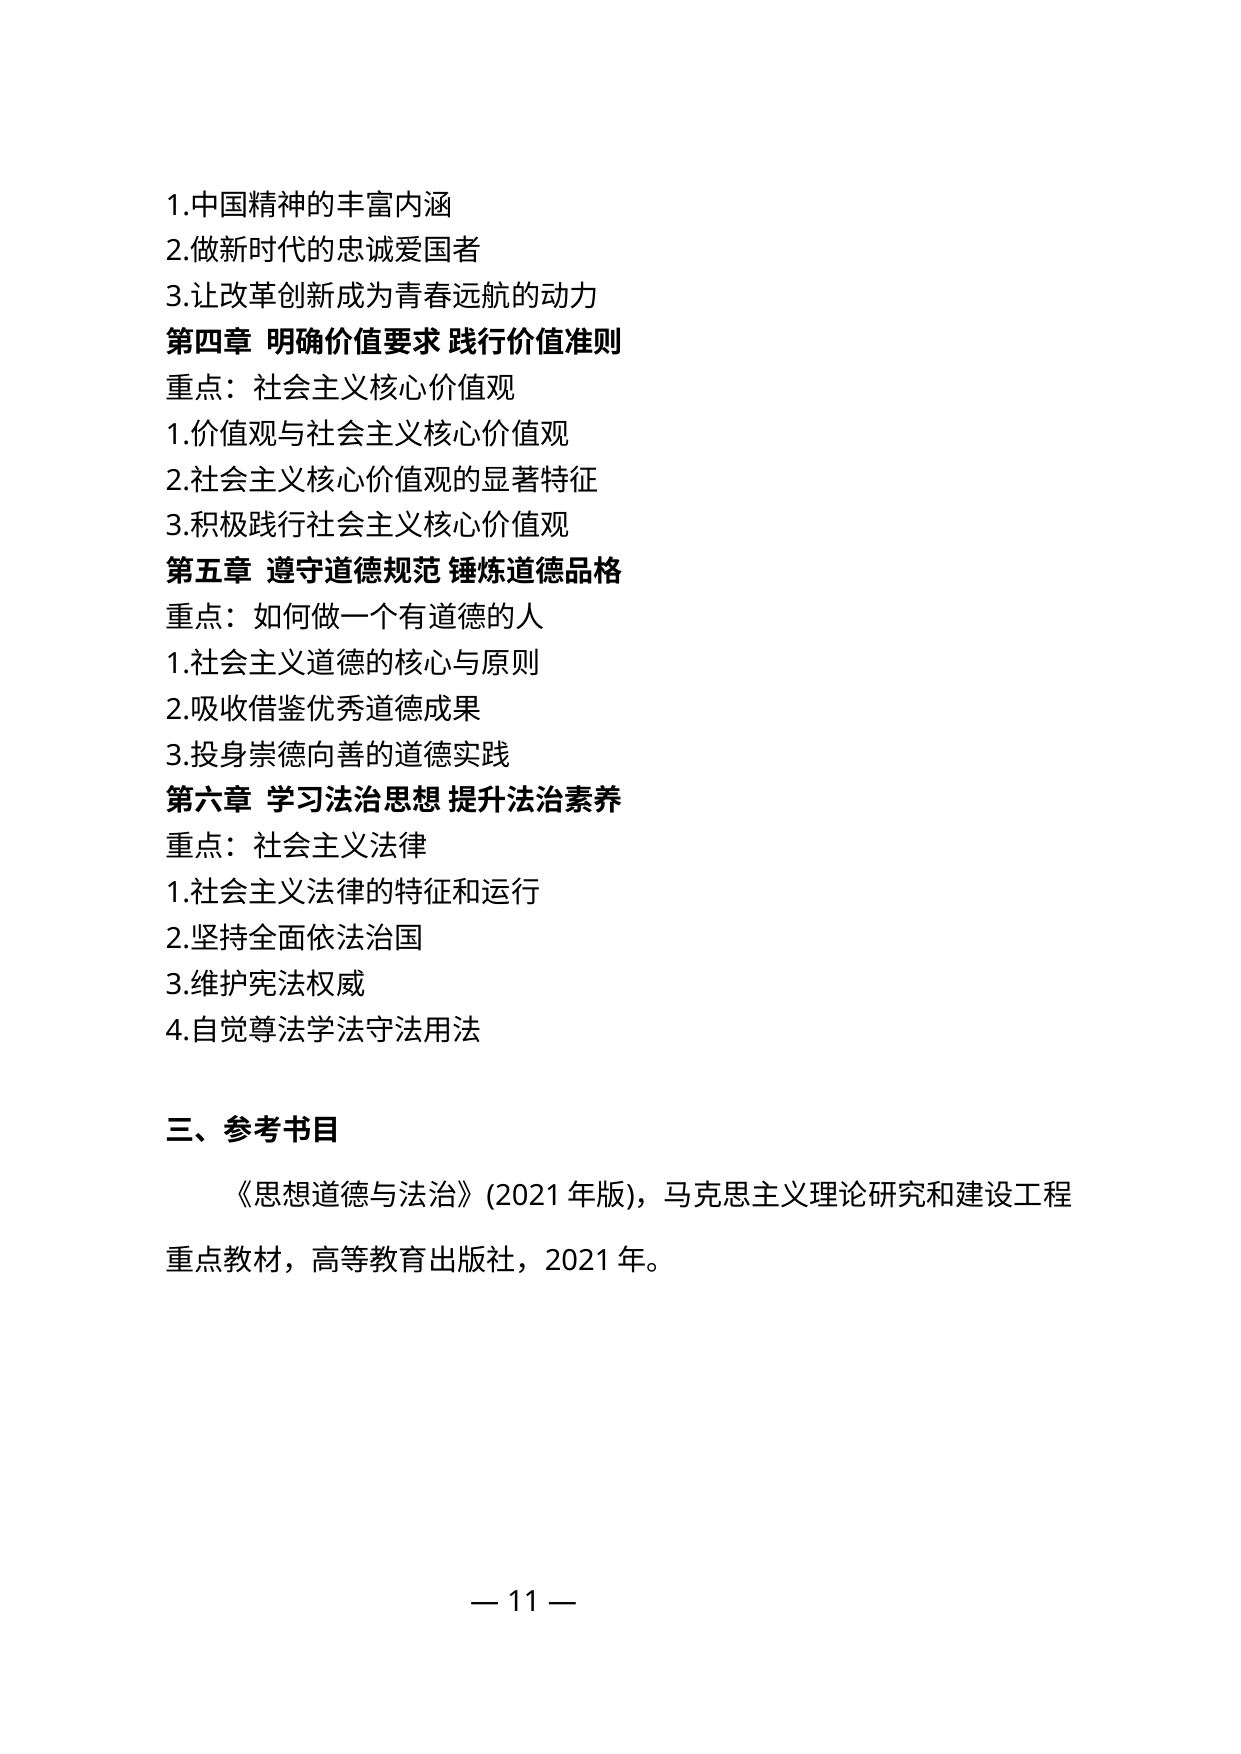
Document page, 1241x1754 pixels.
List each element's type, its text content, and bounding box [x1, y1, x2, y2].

text 2.吸收借鉴优秀道德成果 [165, 682, 1075, 728]
text 4.自觉尊法学法守法用法 [165, 1003, 1075, 1049]
text 重点：社会主义法律 [165, 820, 1075, 866]
text 重点：如何做一个有道德的人 [165, 591, 1075, 637]
text 1.社会主义道德的核心与原则 [165, 637, 1075, 682]
text 3.投身崇德向善的道德实践 [165, 728, 1075, 774]
text 2.做新时代的忠诚爱国者 [165, 224, 1075, 270]
text 1.价值观与社会主义核心价值观 [165, 407, 1075, 453]
text 第五章 遵守道德规范 锤炼道德品格 [165, 545, 1075, 591]
text 3.让改革创新成为青春远航的动力 [165, 270, 1075, 316]
text 3.维护宪法权威 [165, 957, 1075, 1003]
text 1.中国精神的丰富内涵 [165, 178, 1075, 224]
text 三、参考书目 [165, 1095, 1075, 1160]
text 1.社会主义法律的特征和运行 [165, 866, 1075, 912]
text 第六章 学习法治思想 提升法治素养 [165, 774, 1075, 820]
text 重点：社会主义核心价值观 [165, 362, 1075, 407]
text 3.积极践行社会主义核心价值观 [165, 499, 1075, 545]
text 《思想道德与法治》(2021年版)，马克思主义理论研究和建设工程重点教材，高等教育出版社，2021年。 [165, 1160, 1075, 1290]
text 2.社会主义核心价值观的显著特征 [165, 453, 1075, 499]
text 第四章 明确价值要求 践行价值准则 [165, 316, 1075, 362]
text 2.坚持全面依法治国 [165, 912, 1075, 957]
